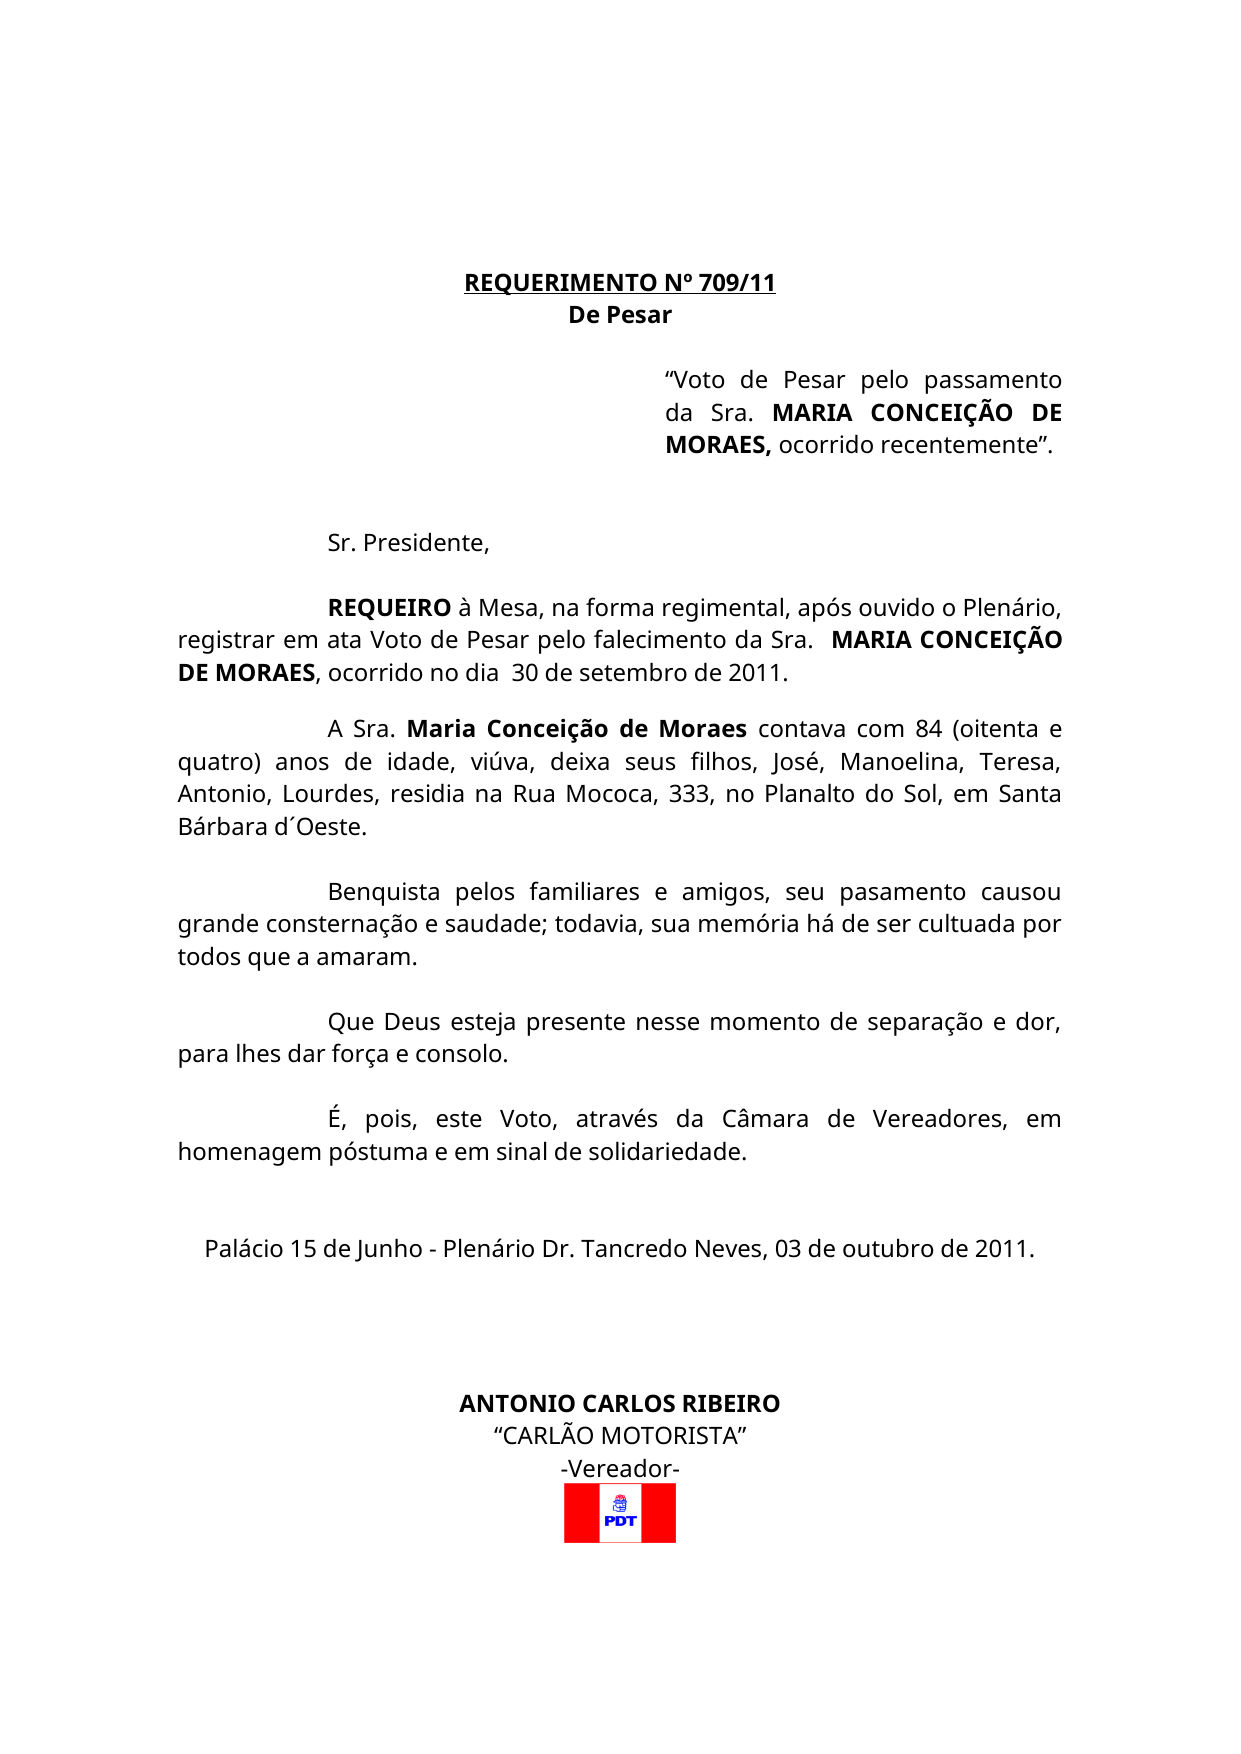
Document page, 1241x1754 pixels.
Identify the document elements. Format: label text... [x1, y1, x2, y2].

text Que Deus esteja presente nesse momento de separação e dor, para lhes dar força e consolo. [177, 1005, 1063, 1070]
subtitle ANTONIO CARLOS RIBEIRO [177, 1386, 1063, 1419]
text Palácio 15 de Junho - Plenário Dr. Tancredo Neves, 03 de outubro de 2011. [177, 1232, 1063, 1265]
text Sr. Presidente, [177, 526, 1063, 558]
text A Sra. Maria Conceição de Moraes contava com 84 (oitenta e quatro) anos de idade, viúva, deixa seus filhos, José, Manoelina, Teresa, Antonio, Lourdes, residia na Rua Mococa, 333, no Planalto do Sol, d´Oeste. [177, 712, 1063, 842]
picture [564, 1483, 676, 1543]
text É, pois, este Voto, através da Câmara de Vereadores, em homenagem póstuma e em sinal de solidariedade. [177, 1102, 1063, 1167]
text “Voto de Pesar pelo passamento da Sra. MARIA CONCEIÇÃO DE MORAES, ocorrido recentemente”. [665, 363, 1063, 461]
title REQUERIMENTO Nº 709/11 [177, 266, 1063, 298]
text Benquista pelos familiares e amigos, seu pasamento causou grande consternação e saudade; todavia, sua memória há de ser cultuada por todos que a amaram. [177, 875, 1063, 972]
subtitle De Pesar [177, 298, 1063, 331]
text “CARLÃO MOTORISTA” [177, 1419, 1063, 1451]
text REQUEIRO à Mesa, na forma regimental, após ouvido o Plenário, registrar de Pesar pelo falecimento da Sra. MARIA CONCEIÇÃO DE MORAES, ocorrido no dia 30 de setembro de 2011. [177, 591, 1063, 688]
text -Vereador- [177, 1451, 1063, 1484]
